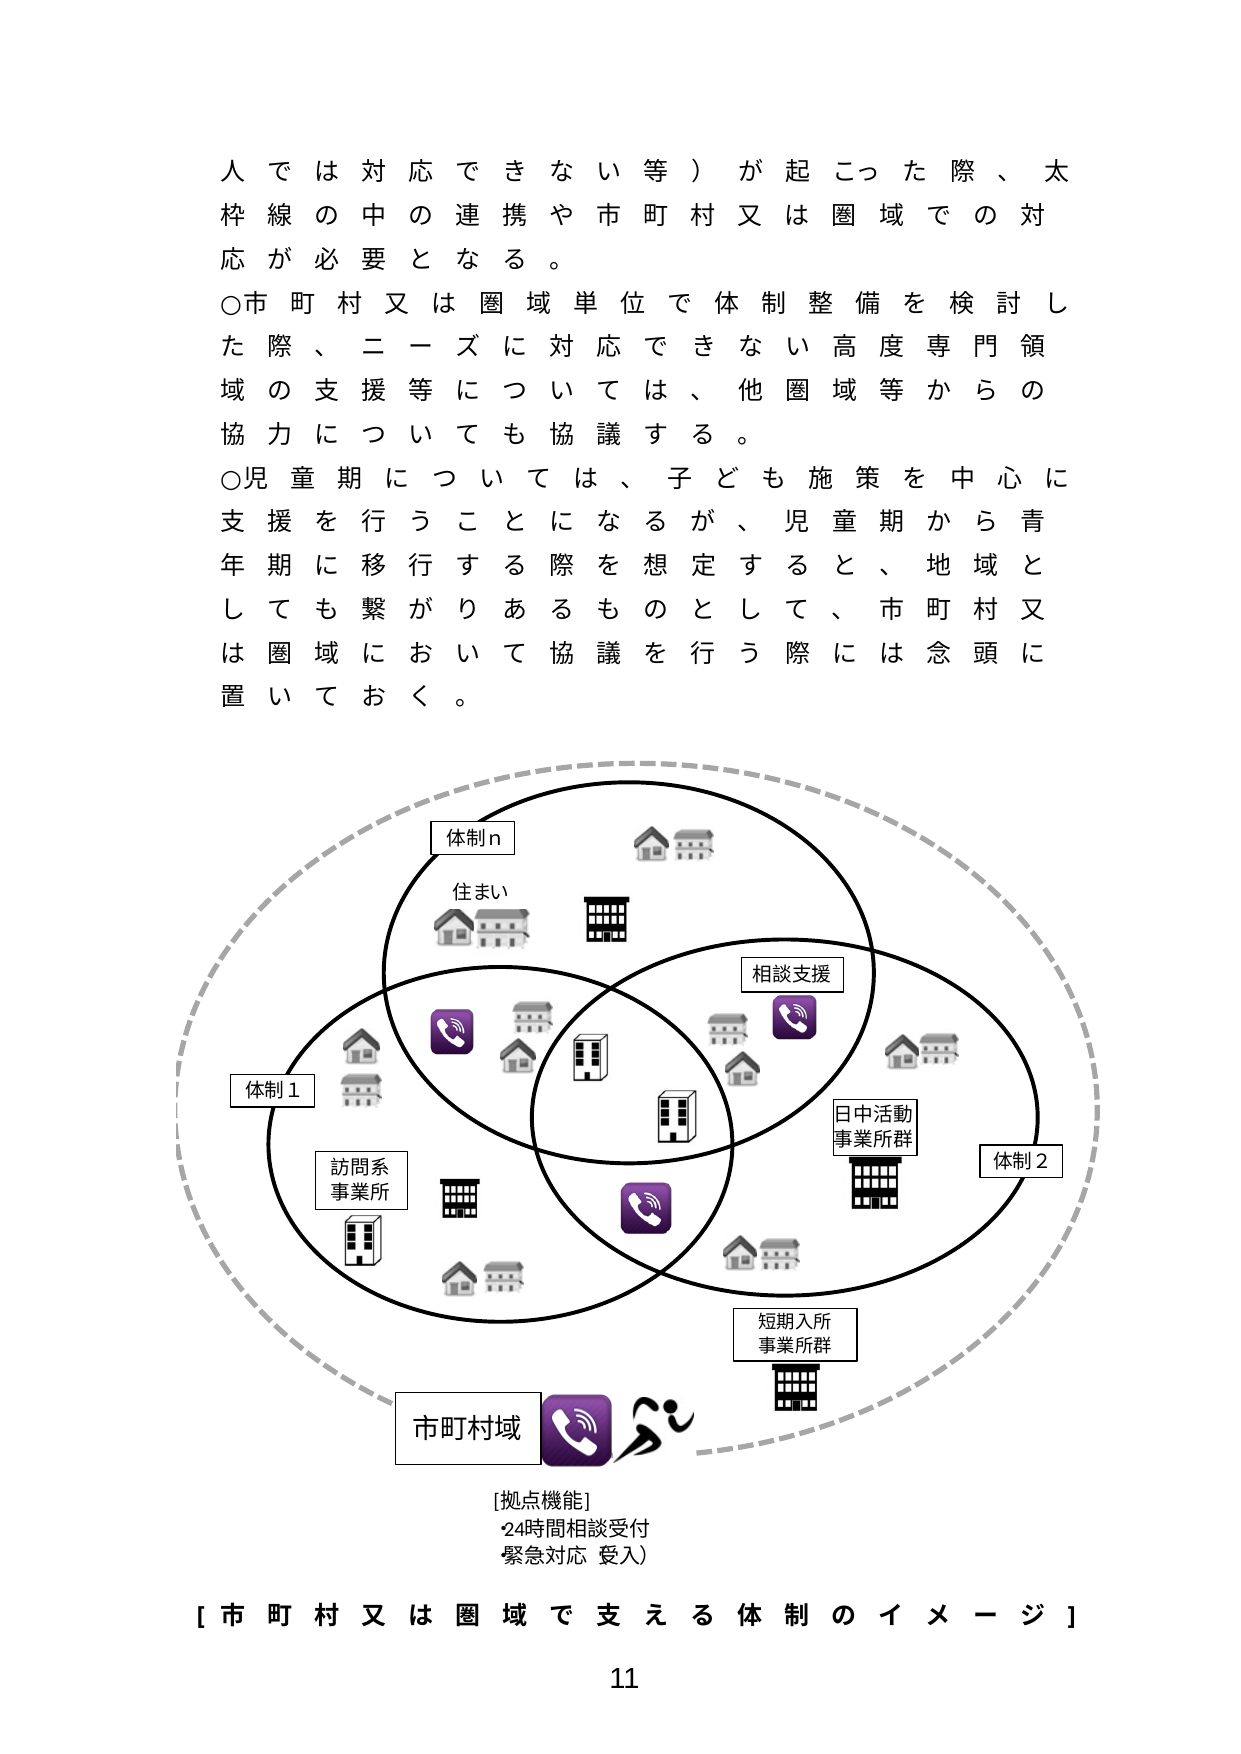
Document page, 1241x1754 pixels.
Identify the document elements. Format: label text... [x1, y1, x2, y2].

text [市町村又は圏域で支える体制のイメージ] [149, 1592, 1091, 1636]
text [196, 148, 1091, 279]
text ○児童期については、子ども施策を中心に支援を行うことになるが、児童期から青年期に移行する際を想定すると、地域としても繋がりあるものとして、市町村又は圏域において協議を行う際には念頭に置いておく。 [196, 454, 1091, 717]
text ○市町村又は圏域単位で体制整備を検討した際、ニーズに対応できない高度専門領域の支援等については、他圏域等からの協力についても協議する。 [196, 279, 1091, 454]
